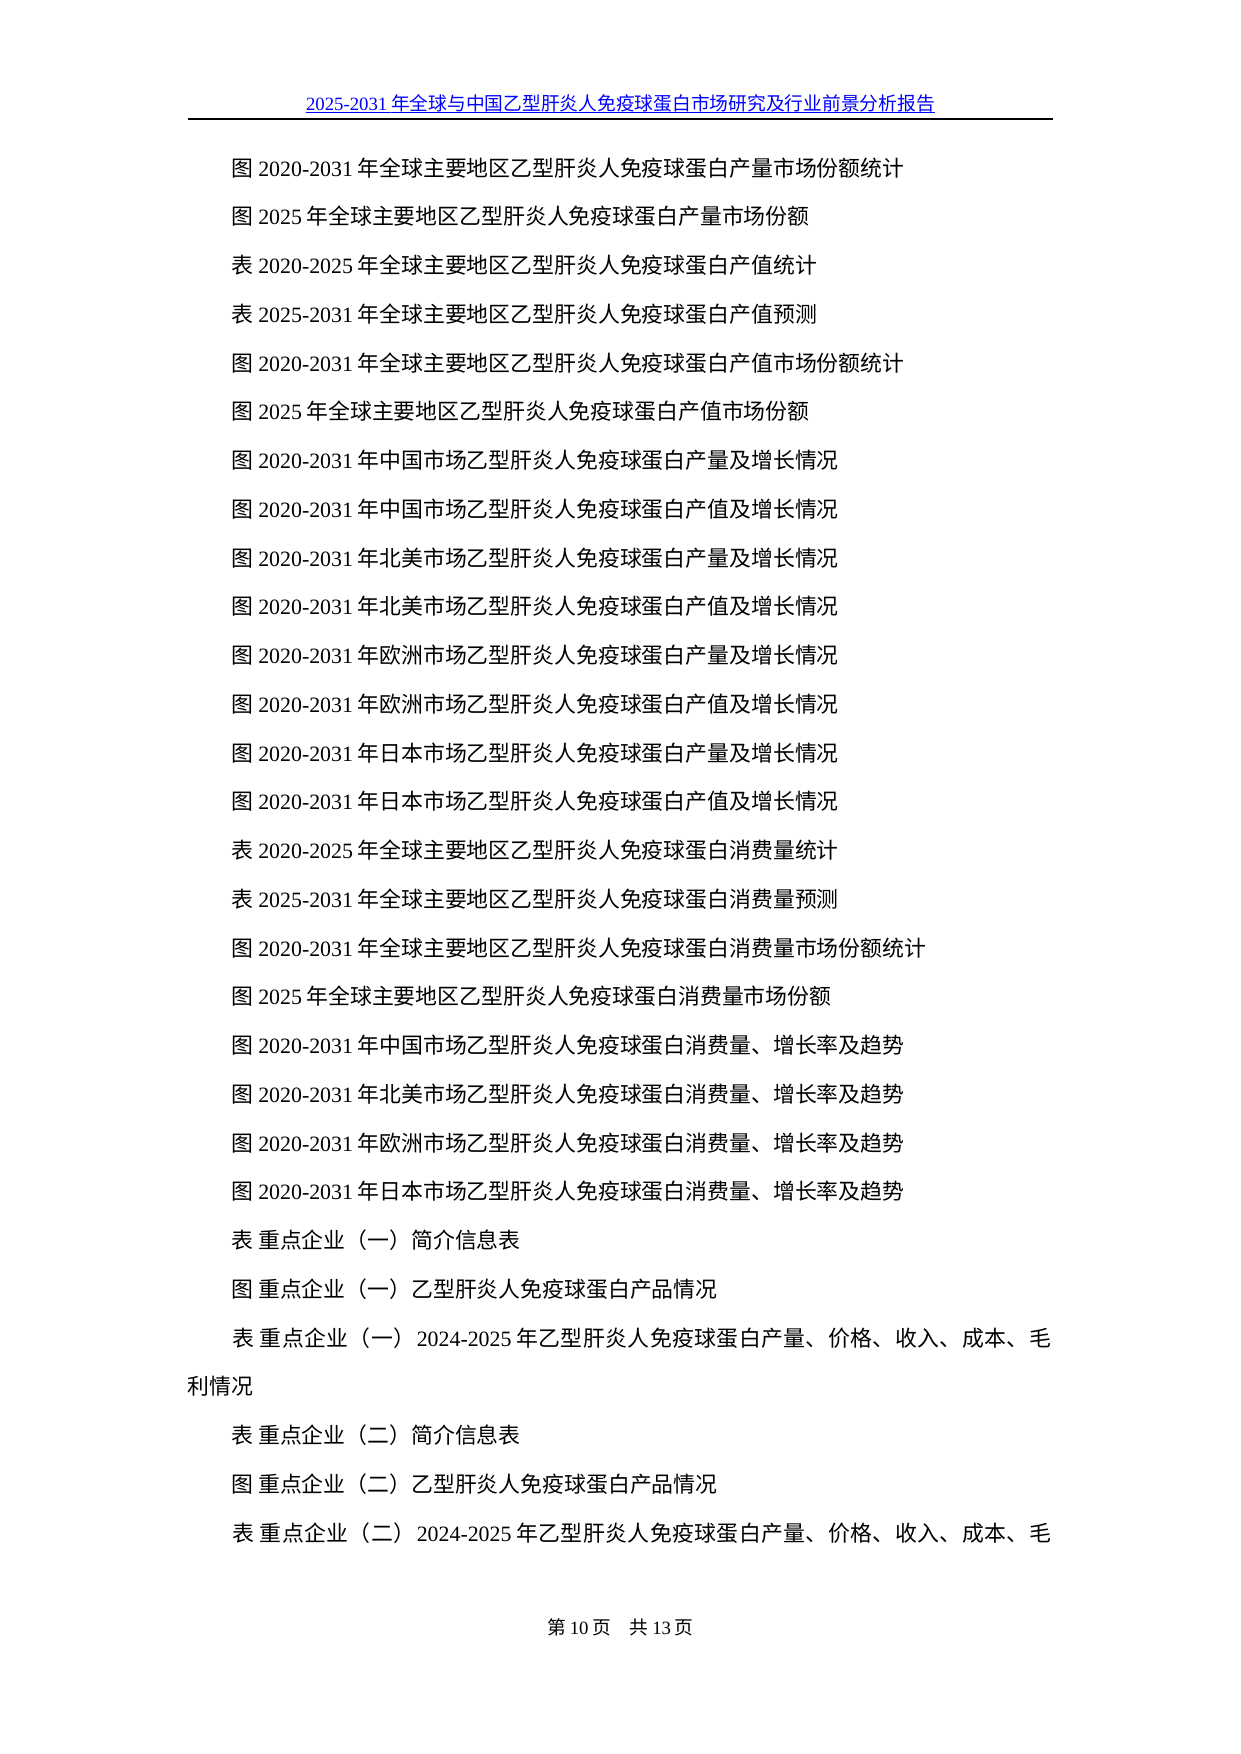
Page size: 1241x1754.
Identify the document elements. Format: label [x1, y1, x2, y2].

text [187, 150, 1053, 1548]
